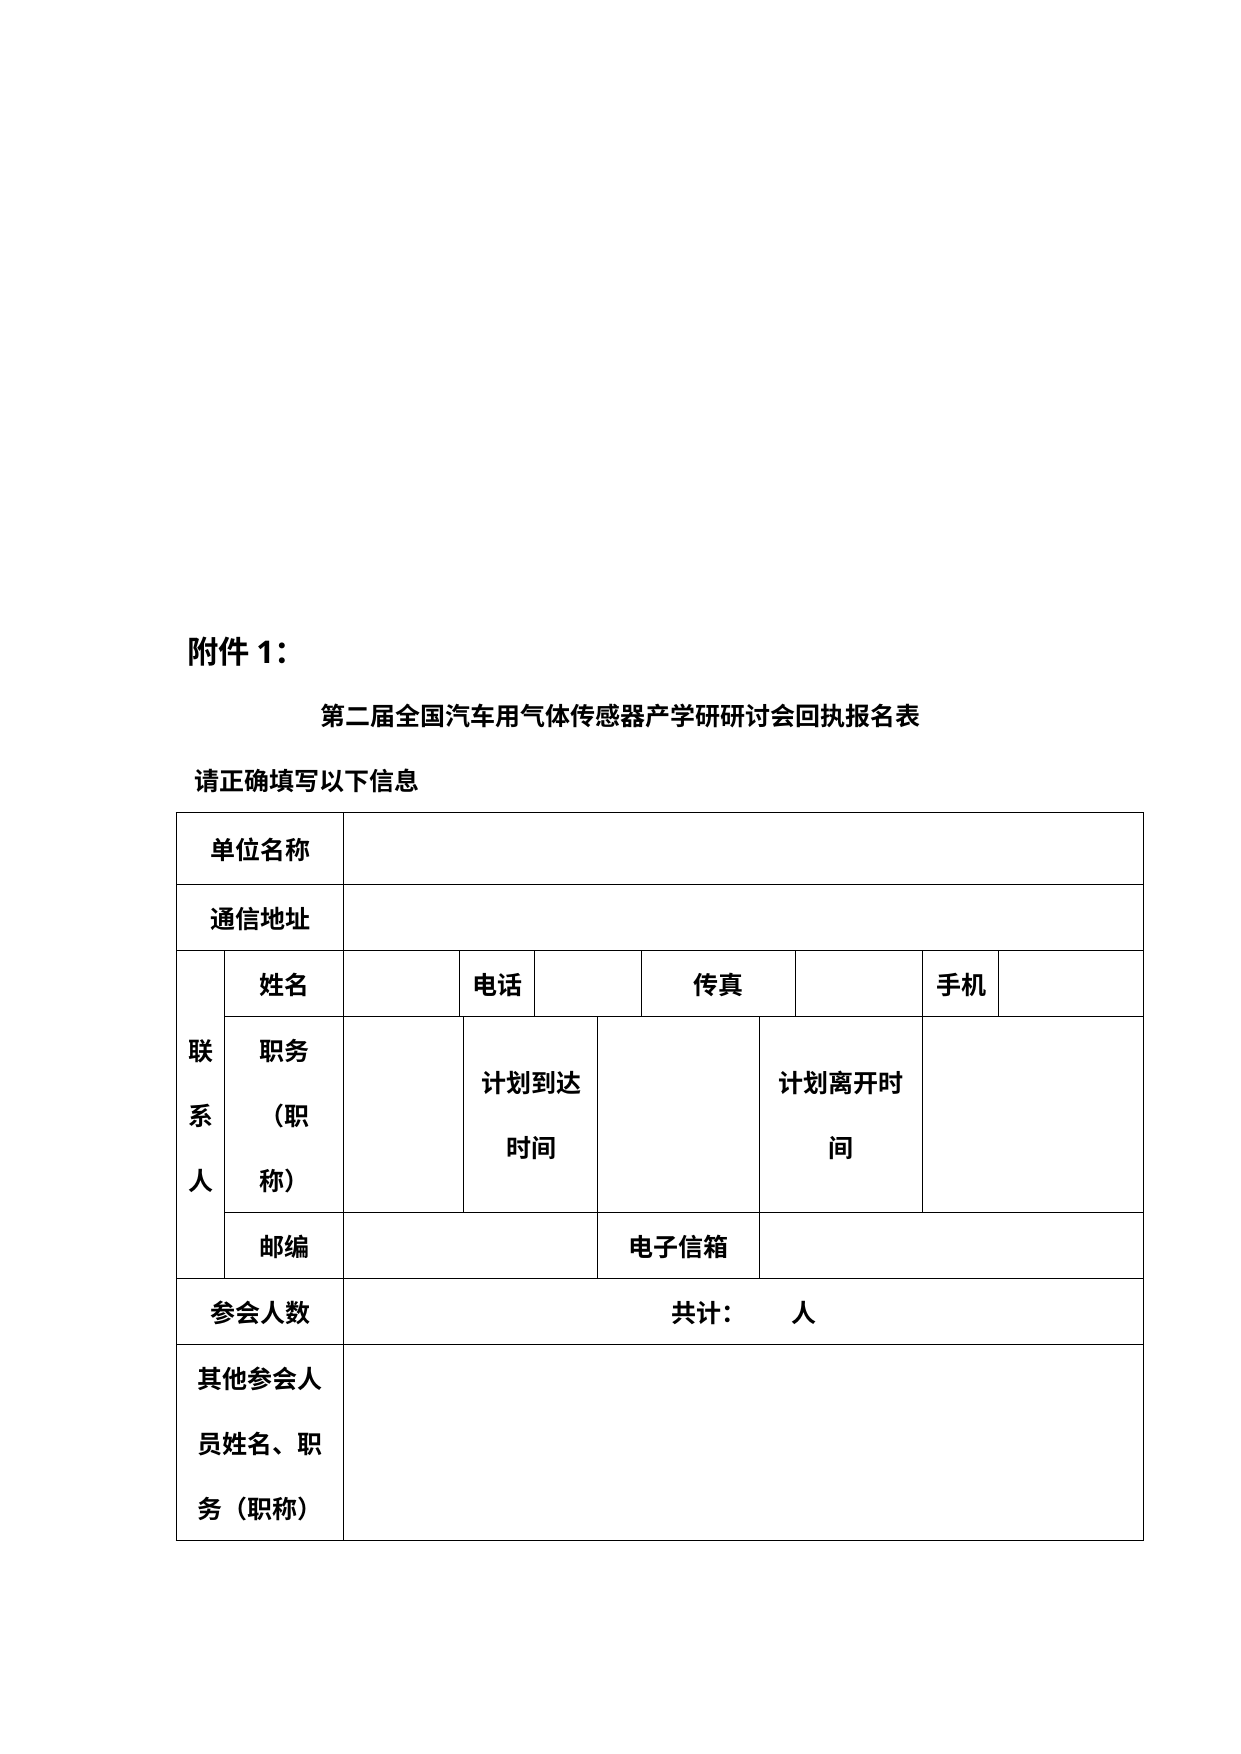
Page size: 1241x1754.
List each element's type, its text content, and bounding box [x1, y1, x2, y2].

table_cell [760, 1213, 1143, 1278]
text 附件1： [187, 617, 1053, 682]
table_cell 电话 [460, 951, 534, 1016]
table_cell 邮编 [225, 1213, 343, 1278]
table_header 单位名称 [177, 813, 343, 884]
table_cell [535, 951, 641, 1016]
table_cell 参会人数 [177, 1279, 343, 1344]
table_header [344, 813, 1143, 884]
table_cell [344, 1017, 463, 1212]
table_cell 手机 [923, 951, 998, 1016]
table_cell 其他参会人员姓名、职务（职称）信息 [177, 1345, 343, 1540]
table_cell [598, 1017, 759, 1212]
table_cell 共计： 人 [344, 1279, 1143, 1344]
table_cell [923, 1017, 1143, 1212]
text 第二届全国汽车用气体传感器产学研研讨会回执报名表 [187, 682, 1053, 747]
table_cell 传真 [642, 951, 795, 1016]
table_cell [344, 1345, 1143, 1540]
table_cell 职务（职称） [225, 1017, 343, 1212]
table_cell 联系人 [177, 951, 224, 1278]
table_cell 电子信箱 [598, 1213, 759, 1278]
table_cell 姓名 [225, 951, 343, 1016]
table_cell 计划离开时间 [760, 1017, 922, 1212]
table_cell 通信地址 [177, 885, 343, 950]
table_cell [344, 951, 459, 1016]
table_cell [999, 951, 1143, 1016]
table_cell 计划到达时间 [464, 1017, 597, 1212]
table_cell [344, 1213, 597, 1278]
table_cell [344, 885, 1143, 950]
text 请正确填写以下信息 [187, 747, 1053, 812]
table_cell [796, 951, 922, 1016]
